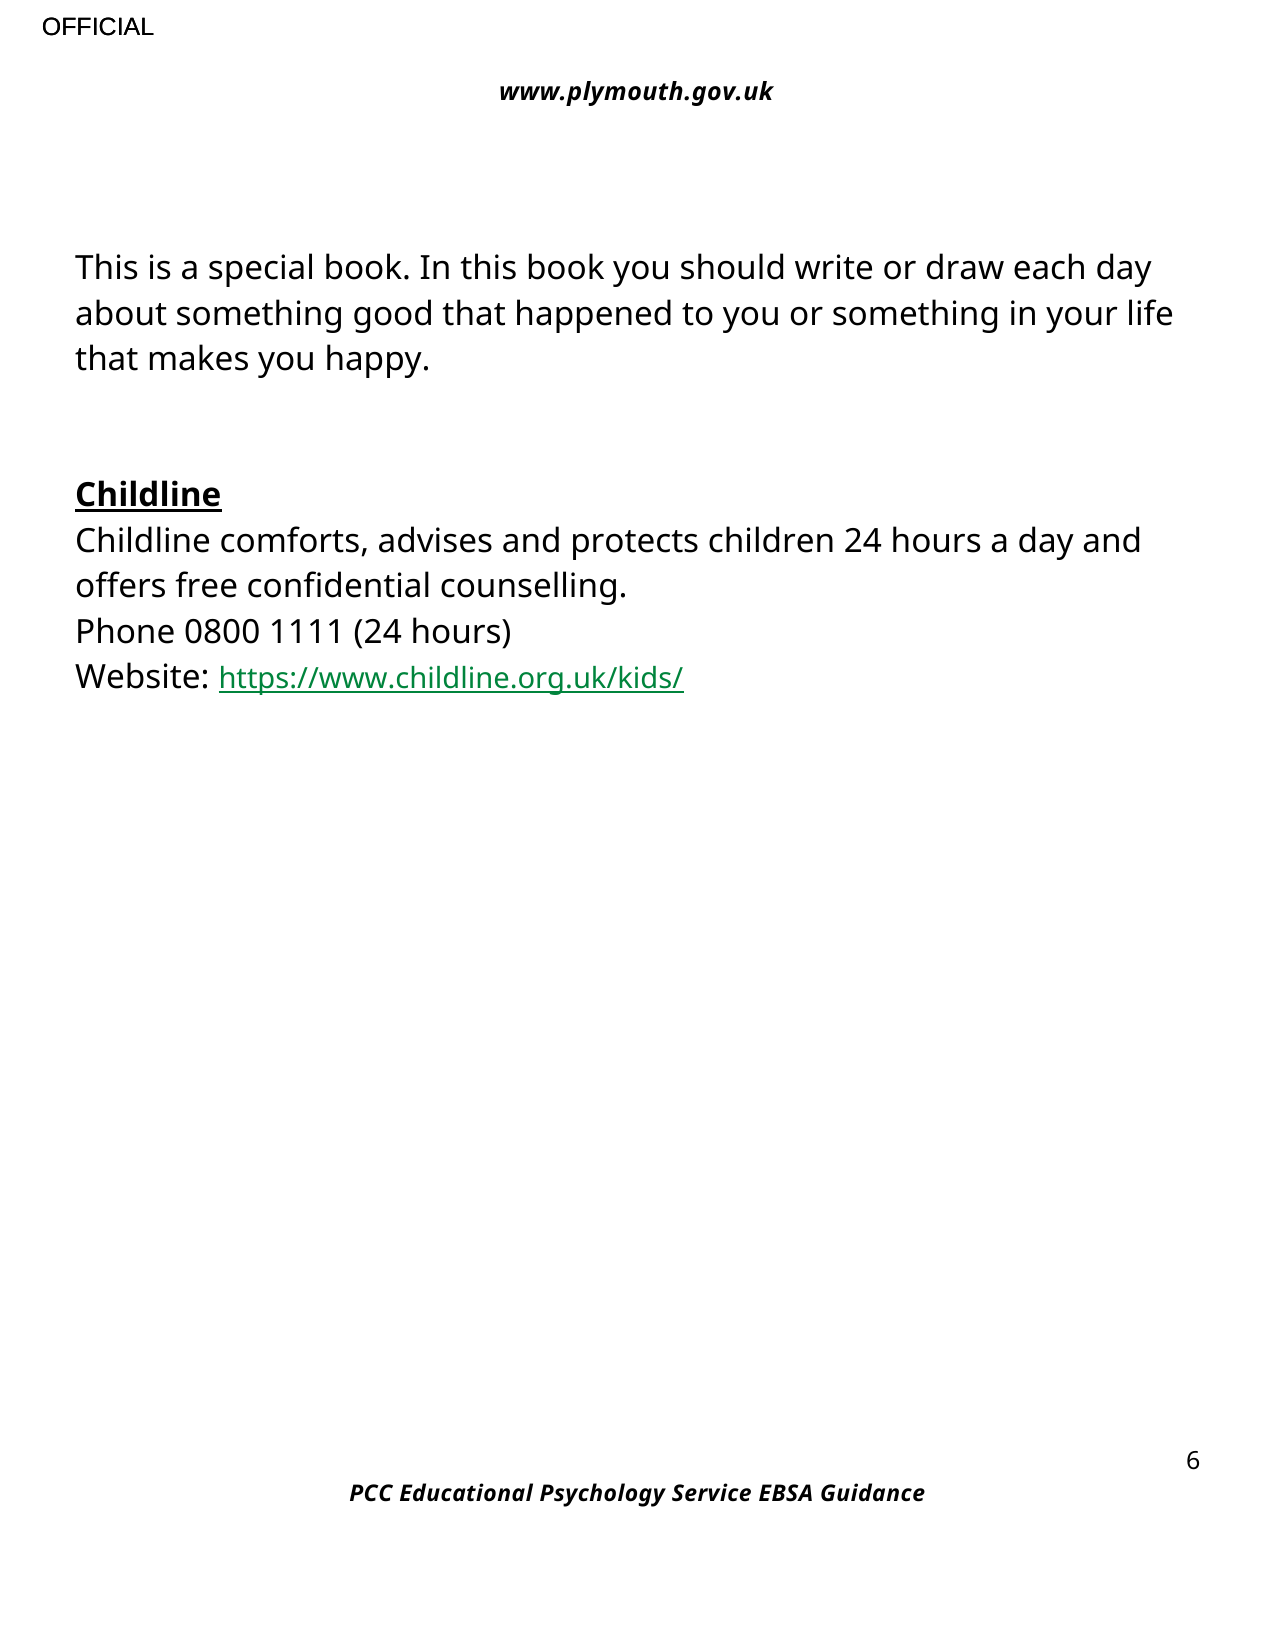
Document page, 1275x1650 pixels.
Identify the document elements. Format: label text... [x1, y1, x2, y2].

text Website: https://www.childline.org.uk/kids/ [75, 653, 1200, 698]
text Childline comforts, advises and protects children 24 hours a day and offers free confidential counselling. [75, 517, 1200, 607]
text Phone 0800 1111 (24 hours) [75, 607, 1200, 653]
text Childline [75, 471, 1200, 517]
text This is a special book. In this book you should write or draw each day about something good that happened to you or something in your life that makes you happy. [75, 244, 1200, 380]
